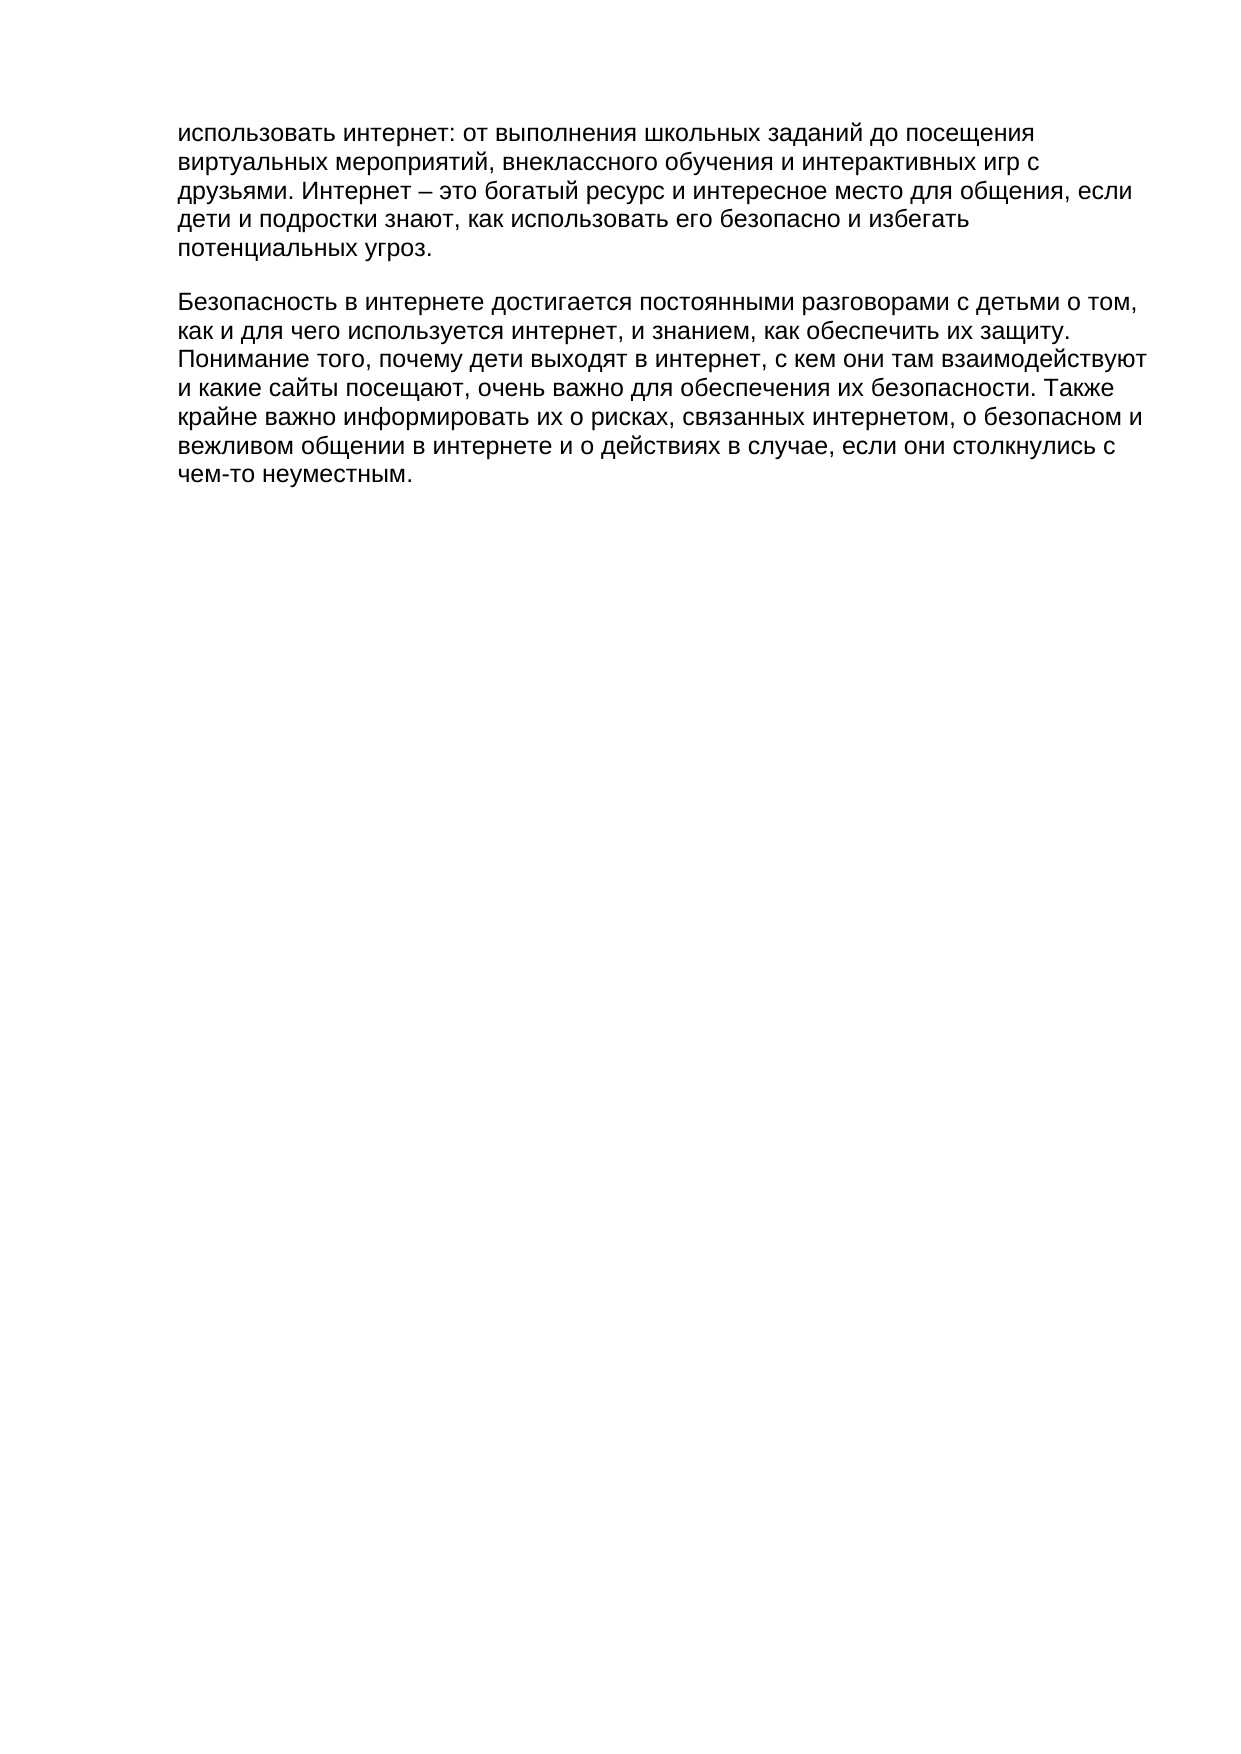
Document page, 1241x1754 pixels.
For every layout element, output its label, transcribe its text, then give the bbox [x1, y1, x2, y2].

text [177, 118, 1152, 262]
text Безопасность в интернете достигается постоянными разговорами с детьми о том, как и для чего используется интернет, и знанием, как обеспечить их защиту. Понимание того, почему дети выходят в интернет, с кем они там взаимодействуют и какие сайты посещают, очень важно для обеспечения их безопасности. Также крайне важно информировать их о рисках, связанных интернетом, о безопасном и вежливом общении в интернете и о действиях в случае, если они столкнулись с чем-то неуместным. [177, 287, 1152, 488]
